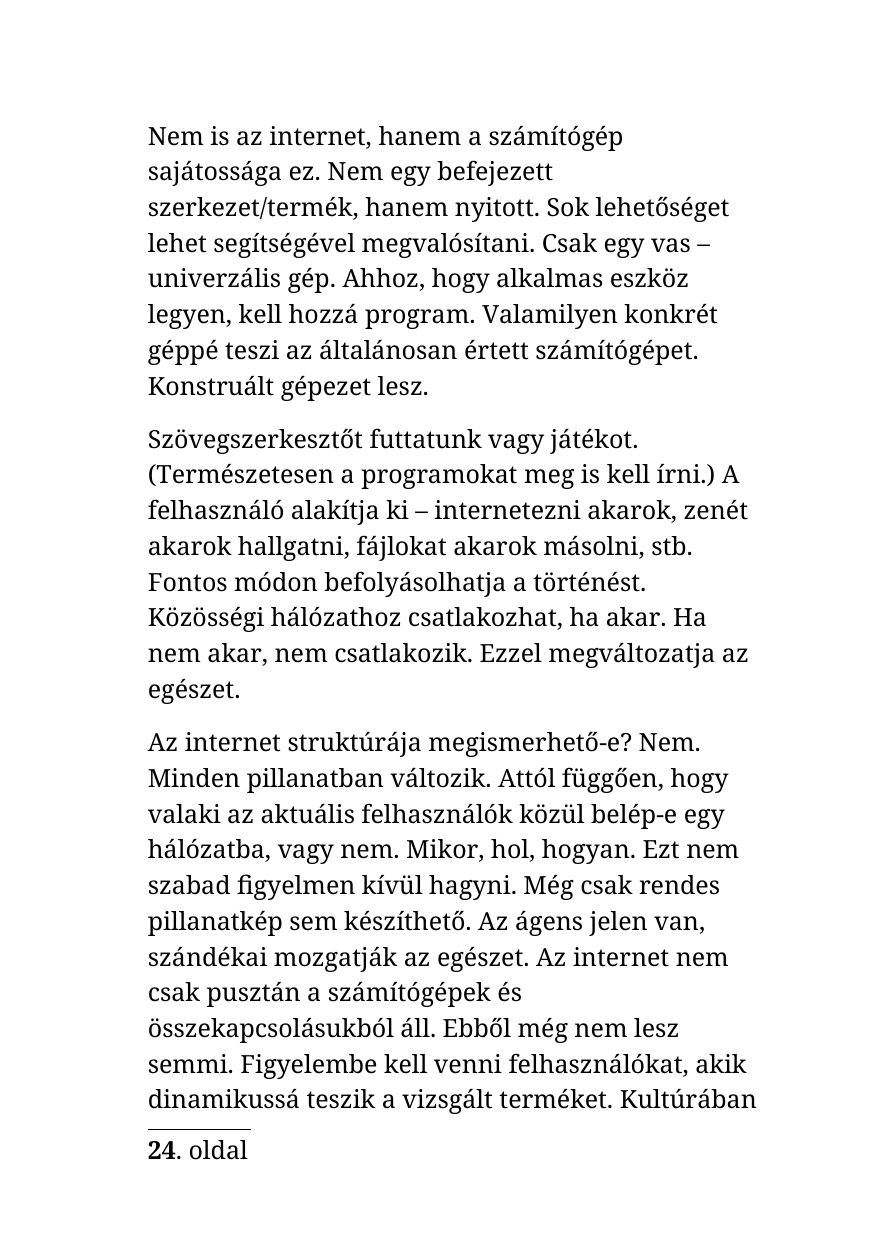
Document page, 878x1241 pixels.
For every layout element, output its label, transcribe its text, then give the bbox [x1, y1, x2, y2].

text Szövegszerkesztőt futtatunk vagy játékot. (Természetesen a programokat meg is kell írni.) A felhasználó alakítja ki – internetezni akarok, zenét akarok hallgatni, fájlokat akarok másolni, stb. Fontos módon befolyásolhatja a történést. Közösségi hálózathoz csatlakozhat, ha akar. Ha nem akar, nem csatlakozik. Ezzel megváltozatja az egészet. [148, 421, 759, 706]
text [148, 725, 759, 1116]
text Nem is az internet, hanem a számítógép sajátossága ez. Nem egy befejezett szerkezet/termék, hanem nyitott. Sok lehetőséget lehet segítségével megvalósítani. Csak egy vas – univerzális gép. Ahhoz, hogy alkalmas eszköz legyen, kell hozzá program. Valamilyen konkrét géppé teszi az általánosan értett számítógépet. Konstruált gépezet lesz. [148, 118, 759, 402]
